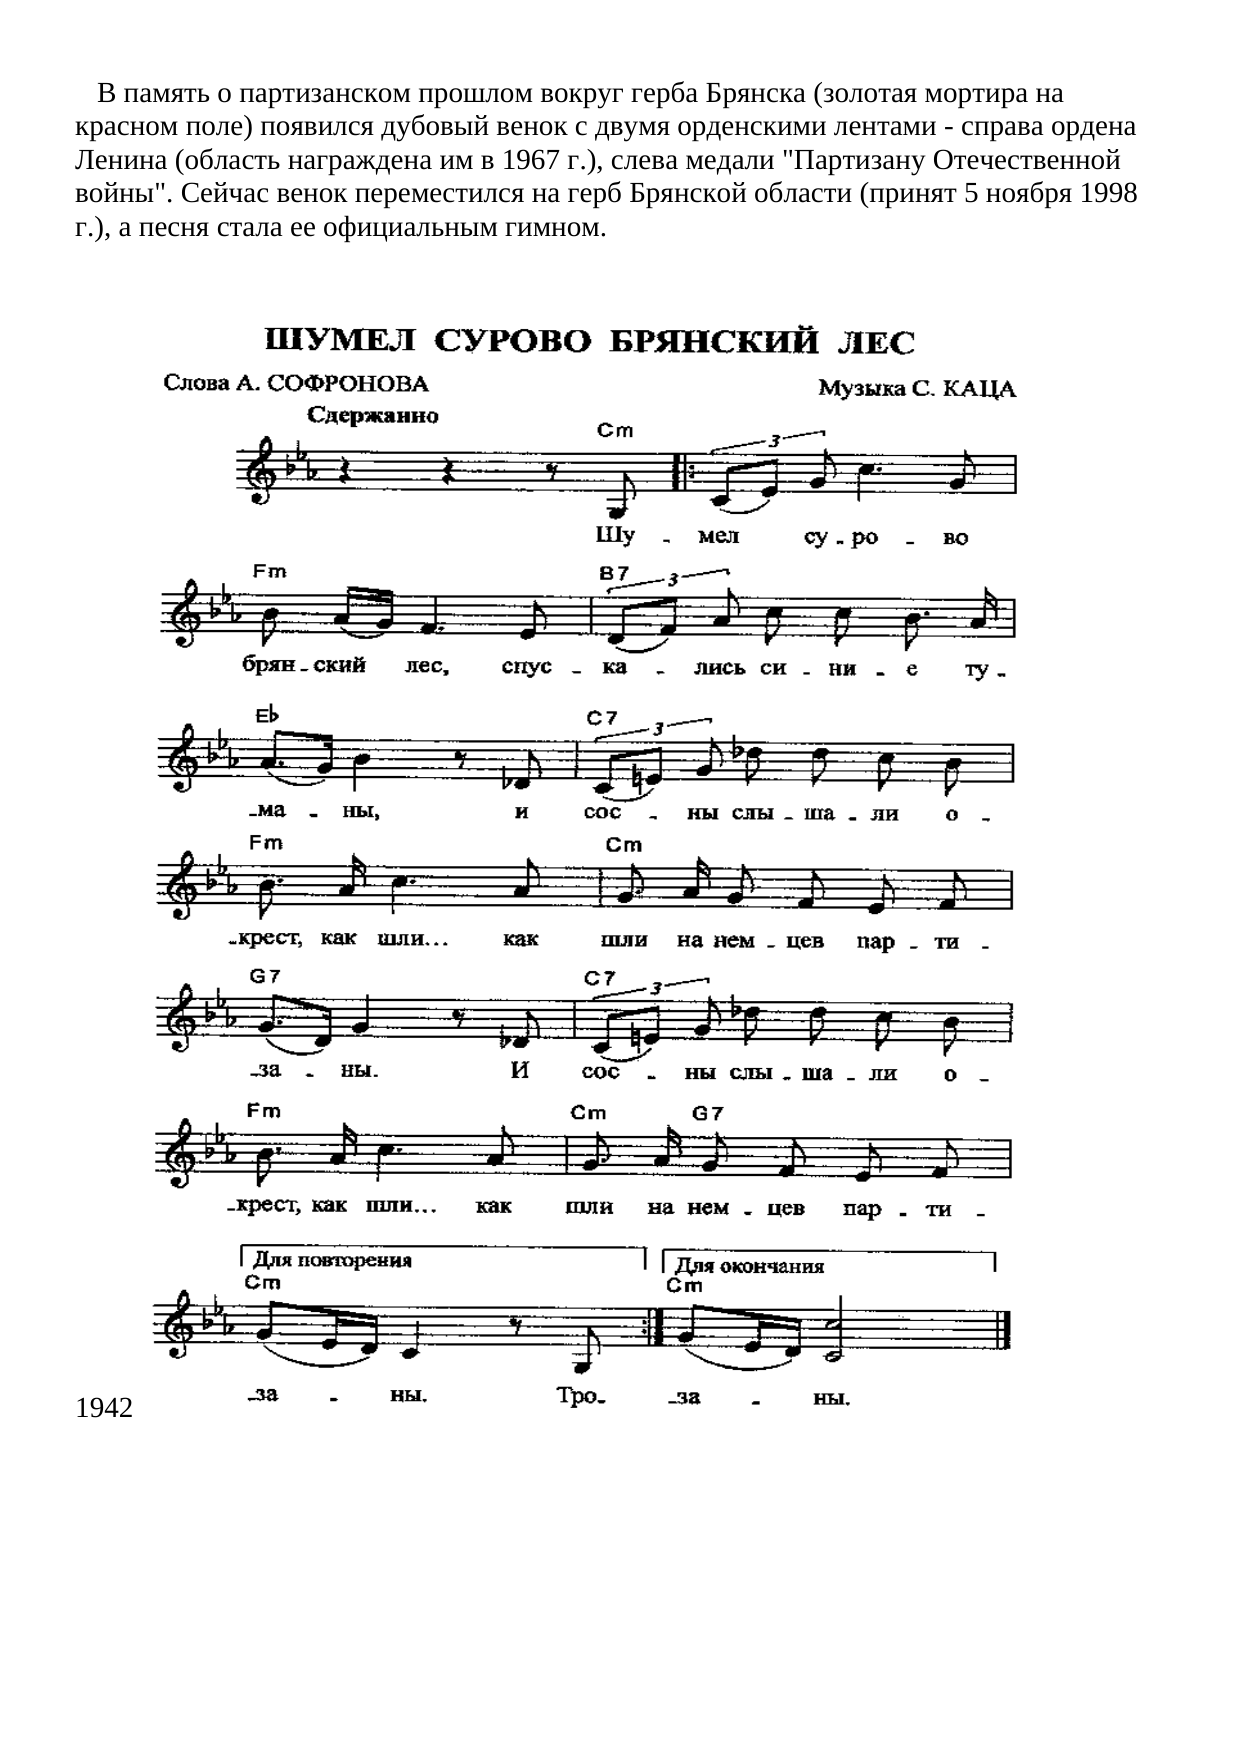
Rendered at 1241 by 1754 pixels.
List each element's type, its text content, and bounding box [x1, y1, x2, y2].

picture [140, 309, 1035, 1418]
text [75, 75, 1165, 243]
